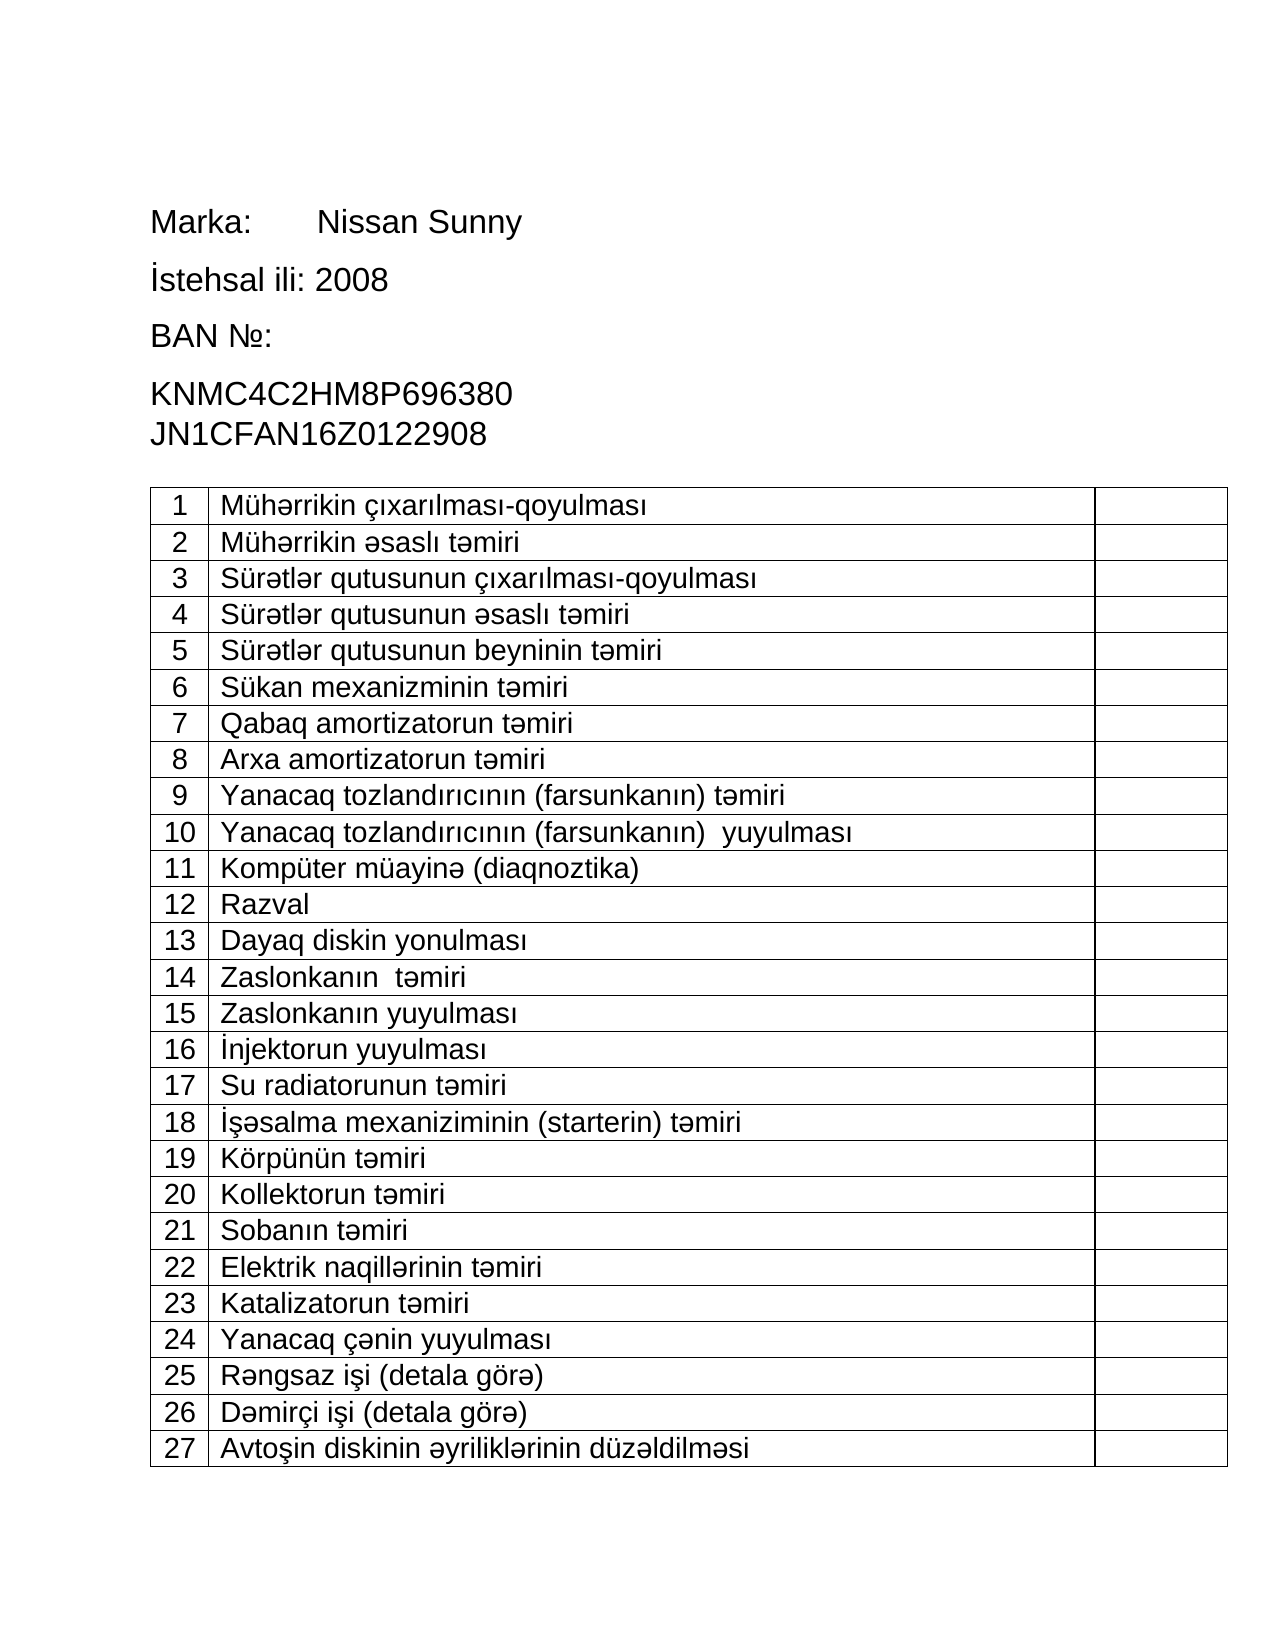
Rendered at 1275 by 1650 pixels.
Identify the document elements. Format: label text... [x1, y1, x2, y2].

table_cell Yanacaq tozlandırıcının (farsunkanın) yuyulması [209, 815, 1094, 850]
table_cell Sükan mexanizminin təmiri [209, 670, 1094, 705]
table_cell [1096, 1322, 1227, 1357]
table_cell 14 [151, 960, 208, 995]
table_cell [1096, 1105, 1227, 1140]
table_cell [1096, 525, 1227, 560]
table_cell İşəsalma mexaniziminin (starterin) təmiri [209, 1105, 1094, 1140]
table_cell 5 [151, 633, 208, 668]
table_cell 3 [151, 561, 208, 596]
table_cell Kollektorun təmiri [209, 1177, 1094, 1212]
table_cell Yanacaq çənin yuyulması [209, 1322, 1094, 1357]
table_cell [1096, 633, 1227, 668]
table_cell [1096, 851, 1227, 886]
table_cell Qabaq amortizatorun təmiri [209, 706, 1094, 741]
table_cell 26 [151, 1395, 208, 1430]
table_cell [1096, 1032, 1227, 1067]
table_cell 24 [151, 1322, 208, 1357]
text Marka: Nissan Sunny [150, 203, 1125, 241]
table_cell 18 [151, 1105, 208, 1140]
table_cell 22 [151, 1250, 208, 1285]
table_cell Zaslonkanın yuyulması [209, 996, 1094, 1031]
table_cell 11 [151, 851, 208, 886]
table_cell [1096, 960, 1227, 995]
table_cell 20 [151, 1177, 208, 1212]
table_cell [1096, 670, 1227, 705]
table_cell 25 [151, 1358, 208, 1393]
table_header Mühərrikin çıxarılması-qoyulması [209, 488, 1094, 523]
text JN1CFAN16Z0122908 [150, 414, 1125, 452]
table_cell 16 [151, 1032, 208, 1067]
table_cell [1096, 1177, 1227, 1212]
table_cell [1096, 815, 1227, 850]
table_cell [1096, 1286, 1227, 1321]
table_cell 2 [151, 525, 208, 560]
table_cell Kompüter müayinə (diaqnoztika) [209, 851, 1094, 886]
table_cell Rəngsaz işi (detala görə) [209, 1358, 1094, 1393]
table_cell [1096, 706, 1227, 741]
table_cell Dəmirçi işi (detala görə) [209, 1395, 1094, 1430]
table_cell Körpünün təmiri [209, 1141, 1094, 1176]
table_cell Mühərrikin əsaslı təmiri [209, 525, 1094, 560]
table_cell Su radiatorunun təmiri [209, 1068, 1094, 1103]
table_cell 12 [151, 887, 208, 922]
table_cell 6 [151, 670, 208, 705]
table_cell 17 [151, 1068, 208, 1103]
table_cell 10 [151, 815, 208, 850]
table_cell 23 [151, 1286, 208, 1321]
table_cell Sobanın təmiri [209, 1213, 1094, 1248]
table_cell Dayaq diskin yonulması [209, 923, 1094, 958]
table_cell İnjektorun yuyulması [209, 1032, 1094, 1067]
table_cell 27 [151, 1431, 208, 1466]
table_cell Arxa amortizatorun təmiri [209, 742, 1094, 777]
table_cell [1096, 778, 1227, 813]
table_cell 21 [151, 1213, 208, 1248]
table_cell Avtoşin diskinin əyriliklərinin düzəldilməsi [209, 1431, 1094, 1466]
text KNMC4C2HM8P696380 [150, 373, 1125, 412]
table_cell [1096, 1395, 1227, 1430]
text İstehsal ili: 2008 [150, 259, 1125, 298]
table_cell [1096, 1141, 1227, 1176]
table_cell 7 [151, 706, 208, 741]
text BAN №: [150, 317, 1125, 355]
table_cell [1096, 887, 1227, 922]
table_cell Razval [209, 887, 1094, 922]
table_cell [1096, 1068, 1227, 1103]
table_cell [1096, 1213, 1227, 1248]
table_cell 4 [151, 597, 208, 632]
table_cell Elektrik naqillərinin təmiri [209, 1250, 1094, 1285]
table_header 1 [151, 488, 208, 523]
table_cell [1096, 1250, 1227, 1285]
table_cell 15 [151, 996, 208, 1031]
table_header [1096, 488, 1227, 523]
table_cell Sürətlər qutusunun əsaslı təmiri [209, 597, 1094, 632]
table_cell 8 [151, 742, 208, 777]
table_cell Katalizatorun təmiri [209, 1286, 1094, 1321]
table_cell Sürətlər qutusunun beyninin təmiri [209, 633, 1094, 668]
table_cell [1096, 923, 1227, 958]
table_cell Zaslonkanın təmiri [209, 960, 1094, 995]
table_cell [1096, 561, 1227, 596]
table_cell 9 [151, 778, 208, 813]
table_cell [1096, 597, 1227, 632]
table_cell 13 [151, 923, 208, 958]
table_cell [1096, 742, 1227, 777]
table_cell 19 [151, 1141, 208, 1176]
table_cell [1096, 1358, 1227, 1393]
table_cell [1096, 996, 1227, 1031]
table_cell [1096, 1431, 1227, 1466]
table_cell Sürətlər qutusunun çıxarılması-qoyulması [209, 561, 1094, 596]
table_cell Yanacaq tozlandırıcının (farsunkanın) təmiri [209, 778, 1094, 813]
